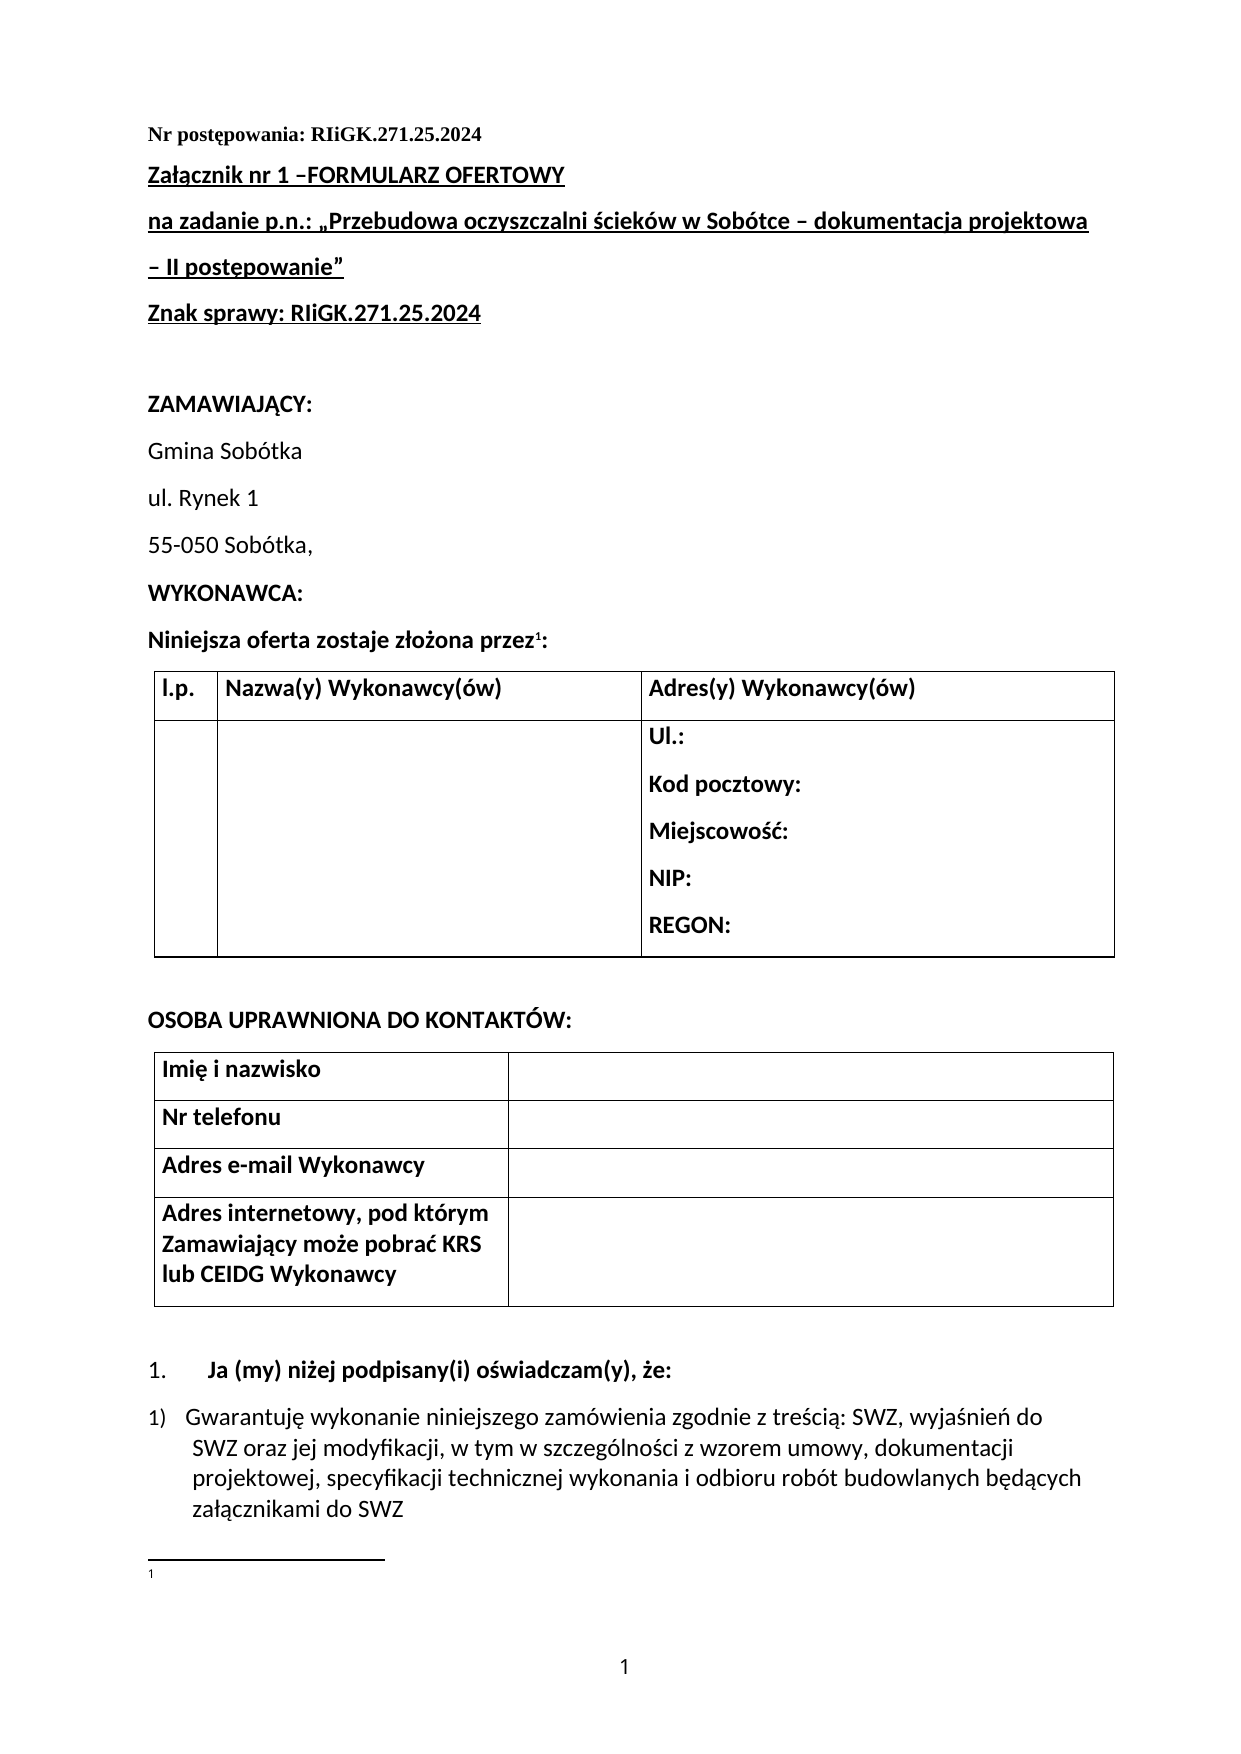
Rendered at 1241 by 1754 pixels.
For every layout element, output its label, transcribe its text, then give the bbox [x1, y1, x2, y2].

table_cell [155, 721, 217, 956]
text Znak sprawy: RIiGK.271.25.2024 [148, 297, 1092, 327]
table_cell [509, 1149, 1113, 1197]
table_cell [509, 1101, 1113, 1148]
table_header l.p. [155, 672, 217, 719]
text WYKONAWCA: [148, 577, 1092, 607]
text Niniejsza oferta zostaje złożona przez: [148, 624, 1092, 654]
text ZAMAWIAJĄCY: [148, 388, 1092, 419]
text na zadanie p.n.: „Przebudowa oczyszczalni ścieków w Sobótce – dokumentacja projektowa – II postępowanie” [148, 205, 1092, 281]
table_cell [509, 1198, 1113, 1306]
table_header [509, 1053, 1113, 1100]
text ul. Rynek 1 [148, 482, 1092, 513]
table_cell Adres internetowy, pod którym Zamawiający może pobrać KRS lub CEIDG Wykonawcy [155, 1198, 508, 1306]
table_cell Adres e-mail Wykonawcy [155, 1149, 508, 1197]
table_header Adres(y) Wykonawcy(ów) [642, 672, 1114, 719]
text Gmina Sobótka [148, 435, 1092, 466]
text Załącznik nr 1 –FORMULARZ OFERTOWY [148, 159, 1092, 190]
text 55-050 Sobótka, [148, 530, 1092, 560]
table_cell Nr telefonu [155, 1101, 508, 1148]
table_header Nazwa(y) Wykonawcy(ów) [218, 672, 641, 719]
table_cell [218, 721, 641, 956]
list Ja (my) niżej podpisany(i) oświadczam(y), że: [148, 1354, 1092, 1384]
table_cell Ul.: Kod pocztowy: Miejscowość: NIP: REGON: [642, 721, 1114, 956]
list Gwarantuję wykonanie niniejszego zamówienia zgodnie z treścią: SWZ, wyjaśnień do SWZ oraz jej modyfikacji, w tym w szczególności z wzorem umowy, dokumentacji projektowej, specyfikacji technicznej wykonania i odbioru robót budowlanych będących załącznikami do SWZ [148, 1401, 1092, 1523]
text OSOBA UPRAWNIONA DO KONTAKTÓW: [148, 1005, 1092, 1035]
table_header Imię i nazwisko [155, 1053, 508, 1100]
